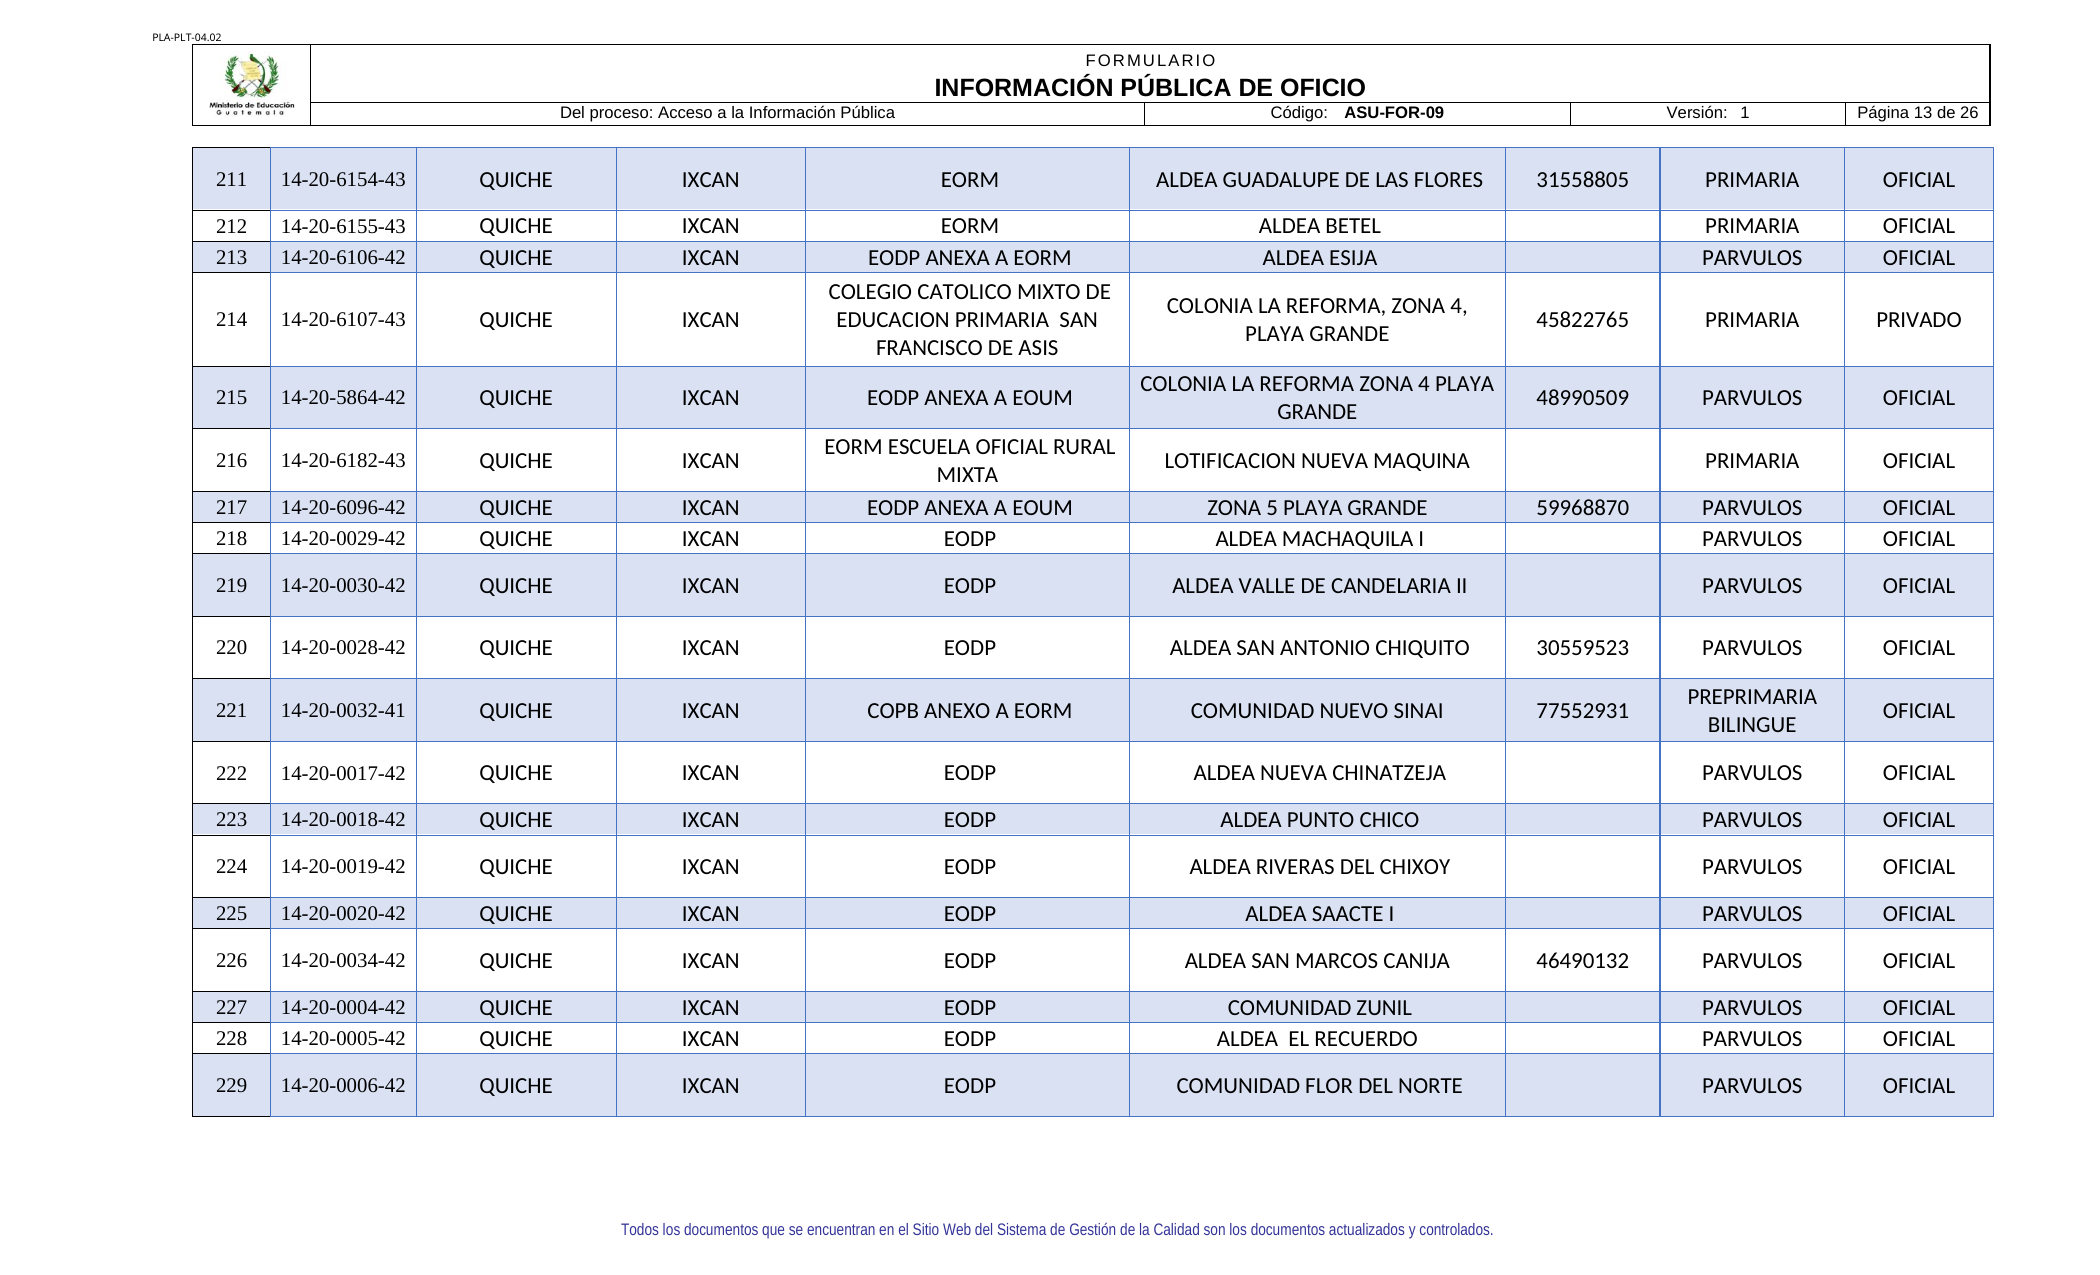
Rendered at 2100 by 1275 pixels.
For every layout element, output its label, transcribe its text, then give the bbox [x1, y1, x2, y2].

table_cell OFICIAL [1845, 242, 1993, 272]
table_cell OFICIAL [1845, 492, 1993, 522]
table_cell QUICHE [417, 898, 616, 928]
table_cell 14-20-0006-42 [271, 1054, 416, 1116]
table_cell EODP [806, 523, 1129, 553]
table_cell EODP [806, 804, 1129, 834]
table_cell QUICHE [417, 992, 616, 1022]
table_cell 220 [193, 617, 270, 678]
table_cell QUICHE [417, 211, 616, 241]
table_cell IXCAN [617, 242, 805, 272]
table_cell EODP [806, 742, 1129, 803]
table_cell PARVULOS [1661, 492, 1844, 522]
table_cell QUICHE [417, 242, 616, 272]
table_cell IXCAN [617, 742, 805, 803]
table_cell PRIVADO [1845, 273, 1993, 366]
table_cell 222 [193, 742, 270, 803]
table_cell QUICHE [417, 929, 616, 991]
table_cell OFICIAL [1845, 367, 1993, 428]
table_cell QUICHE [417, 1054, 616, 1116]
table_cell 218 [193, 523, 270, 553]
table_cell OFICIAL [1845, 1054, 1993, 1116]
table_cell IXCAN [617, 523, 805, 553]
table_cell IXCAN [617, 992, 805, 1022]
table_cell OFICIAL [1845, 679, 1993, 741]
table_cell OFICIAL [1845, 804, 1993, 834]
table_cell 77552931 [1506, 679, 1659, 741]
table_cell ALDEA BETEL [1130, 211, 1505, 241]
table_cell IXCAN [617, 554, 805, 616]
table_cell PRIMARIA [1661, 211, 1844, 241]
table_cell ALDEA RIVERAS DEL CHIXOY [1130, 836, 1505, 897]
table_cell PREPRIMARIA BILINGUE [1661, 679, 1844, 741]
table_cell EODP [806, 617, 1129, 678]
table_cell 14-20-6107-43 [271, 273, 416, 366]
table_cell OFICIAL [1845, 898, 1993, 928]
table_cell [1506, 1054, 1659, 1116]
table_cell [1506, 804, 1659, 834]
table_cell OFICIAL [1845, 742, 1993, 803]
table_cell [1506, 211, 1659, 241]
table_cell 217 [193, 492, 270, 522]
table_cell 14-20-0017-42 [271, 742, 416, 803]
table_cell EODP [806, 1054, 1129, 1116]
table_cell [1506, 742, 1659, 803]
table_cell 14-20-0005-42 [271, 1023, 416, 1053]
table_cell 31558805 [1506, 148, 1659, 209]
table_cell 14-20-6096-42 [271, 492, 416, 522]
table_cell IXCAN [617, 679, 805, 741]
table_cell QUICHE [417, 148, 616, 209]
table_cell IXCAN [617, 836, 805, 897]
table_cell ALDEA SAN MARCOS CANIJA [1130, 929, 1505, 991]
table_cell 14-20-0004-42 [271, 992, 416, 1022]
table_cell EODP [806, 554, 1129, 616]
table_cell 227 [193, 992, 270, 1022]
table_cell 229 [193, 1054, 270, 1116]
table_cell COMUNIDAD NUEVO SINAI [1130, 679, 1505, 741]
table_cell COPB ANEXO A EORM [806, 679, 1129, 741]
table_cell EODP [806, 992, 1129, 1022]
table_cell IXCAN [617, 1023, 805, 1053]
table_cell QUICHE [417, 429, 616, 491]
table_cell ALDEA EL RECUERDO [1130, 1023, 1505, 1053]
table_cell EORM [806, 148, 1129, 209]
table_cell OFICIAL [1845, 211, 1993, 241]
table_cell IXCAN [617, 898, 805, 928]
table_cell OFICIAL [1845, 429, 1993, 491]
table_cell OFICIAL [1845, 617, 1993, 678]
table_cell IXCAN [617, 492, 805, 522]
table_cell 14-20-0032-41 [271, 679, 416, 741]
table_cell [1506, 836, 1659, 897]
table_cell 14-20-0029-42 [271, 523, 416, 553]
table_cell 213 [193, 242, 270, 272]
table_cell [1506, 1023, 1659, 1053]
table_cell PARVULOS [1661, 836, 1844, 897]
table_cell 224 [193, 836, 270, 897]
table_cell EODP [806, 898, 1129, 928]
table_cell [1506, 898, 1659, 928]
table_cell PARVULOS [1661, 898, 1844, 928]
table_cell 228 [193, 1023, 270, 1053]
table_cell EORM ESCUELA OFICIAL RURAL MIXTA [806, 429, 1129, 491]
table_cell 223 [193, 804, 270, 834]
table_cell EODP ANEXA A EOUM [806, 367, 1129, 428]
table_cell 216 [193, 429, 270, 491]
table_cell 59968870 [1506, 492, 1659, 522]
table_cell 215 [193, 367, 270, 428]
table_cell 46490132 [1506, 929, 1659, 991]
table_cell 14-20-6154-43 [271, 148, 416, 209]
table_cell PRIMARIA [1661, 273, 1844, 366]
table_cell PARVULOS [1661, 929, 1844, 991]
table_cell ALDEA VALLE DE CANDELARIA II [1130, 554, 1505, 616]
table_cell OFICIAL [1845, 836, 1993, 897]
table_cell 14-20-0034-42 [271, 929, 416, 991]
table_cell IXCAN [617, 1054, 805, 1116]
table_cell OFICIAL [1845, 554, 1993, 616]
table_cell 45822765 [1506, 273, 1659, 366]
table_cell OFICIAL [1845, 148, 1993, 209]
table_cell EORM [806, 211, 1129, 241]
table_cell IXCAN [617, 211, 805, 241]
table_cell 211 [193, 148, 270, 209]
table_cell 14-20-6155-43 [271, 211, 416, 241]
table_cell PARVULOS [1661, 617, 1844, 678]
table_cell COLONIA LA REFORMA ZONA 4 PLAYA GRANDE [1130, 367, 1505, 428]
table_cell 30559523 [1506, 617, 1659, 678]
table_cell PARVULOS [1661, 1054, 1844, 1116]
table_cell 214 [193, 273, 270, 366]
table_cell COMUNIDAD FLOR DEL NORTE [1130, 1054, 1505, 1116]
table_cell ALDEA GUADALUPE DE LAS FLORES [1130, 148, 1505, 209]
table_cell 226 [193, 929, 270, 991]
table_cell 14-20-5864-42 [271, 367, 416, 428]
table_cell COLONIA LA REFORMA, ZONA 4, PLAYA GRANDE [1130, 273, 1505, 366]
table_cell IXCAN [617, 148, 805, 209]
table_cell [1506, 992, 1659, 1022]
table_cell IXCAN [617, 429, 805, 491]
table_cell PARVULOS [1661, 554, 1844, 616]
table_cell ZONA 5 PLAYA GRANDE [1130, 492, 1505, 522]
table_cell ALDEA SAN ANTONIO CHIQUITO [1130, 617, 1505, 678]
table_cell 14-20-6106-42 [271, 242, 416, 272]
table_cell EODP [806, 836, 1129, 897]
table_cell PARVULOS [1661, 523, 1844, 553]
table_cell QUICHE [417, 742, 616, 803]
table_cell PARVULOS [1661, 804, 1844, 834]
table_cell ALDEA ESIJA [1130, 242, 1505, 272]
table_cell PARVULOS [1661, 742, 1844, 803]
table_cell QUICHE [417, 617, 616, 678]
table_cell EODP [806, 929, 1129, 991]
table_cell OFICIAL [1845, 929, 1993, 991]
table_cell ALDEA NUEVA CHINATZEJA [1130, 742, 1505, 803]
table_cell COLEGIO CATOLICO MIXTO DE EDUCACION PRIMARIA SAN FRANCISCO DE ASIS [806, 273, 1129, 366]
table_cell [1506, 554, 1659, 616]
table_cell OFICIAL [1845, 992, 1993, 1022]
picture [208, 51, 295, 117]
table_cell 14-20-6182-43 [271, 429, 416, 491]
table_cell QUICHE [417, 679, 616, 741]
table_cell QUICHE [417, 492, 616, 522]
table_cell QUICHE [417, 523, 616, 553]
table_cell LOTIFICACION NUEVA MAQUINA [1130, 429, 1505, 491]
table_cell 48990509 [1506, 367, 1659, 428]
table_cell 14-20-0018-42 [271, 804, 416, 834]
table_cell 14-20-0030-42 [271, 554, 416, 616]
table_cell QUICHE [417, 367, 616, 428]
table_cell PARVULOS [1661, 242, 1844, 272]
table_cell QUICHE [417, 554, 616, 616]
table_cell ALDEA MACHAQUILA I [1130, 523, 1505, 553]
table_cell 212 [193, 211, 270, 241]
table_cell IXCAN [617, 617, 805, 678]
table_cell QUICHE [417, 836, 616, 897]
table_cell COMUNIDAD ZUNIL [1130, 992, 1505, 1022]
table_cell [1506, 523, 1659, 553]
table_cell EODP ANEXA A EORM [806, 242, 1129, 272]
table_cell [1506, 429, 1659, 491]
table_cell EODP ANEXA A EOUM [806, 492, 1129, 522]
table_cell IXCAN [617, 273, 805, 366]
table_cell IXCAN [617, 804, 805, 834]
table_cell QUICHE [417, 1023, 616, 1053]
table_cell ALDEA PUNTO CHICO [1130, 804, 1505, 834]
table_cell 14-20-0028-42 [271, 617, 416, 678]
table_cell OFICIAL [1845, 523, 1993, 553]
table_cell IXCAN [617, 929, 805, 991]
table_cell QUICHE [417, 273, 616, 366]
table_cell 225 [193, 898, 270, 928]
table_cell PARVULOS [1661, 992, 1844, 1022]
table_cell 221 [193, 679, 270, 741]
table_cell 14-20-0019-42 [271, 836, 416, 897]
table_cell IXCAN [617, 367, 805, 428]
table_cell [1506, 242, 1659, 272]
table_cell PRIMARIA [1661, 148, 1844, 209]
table_cell QUICHE [417, 804, 616, 834]
table_cell OFICIAL [1845, 1023, 1993, 1053]
table_cell EODP [806, 1023, 1129, 1053]
table_cell ALDEA SAACTE I [1130, 898, 1505, 928]
table_cell PRIMARIA [1661, 429, 1844, 491]
table_cell PARVULOS [1661, 1023, 1844, 1053]
table_cell 14-20-0020-42 [271, 898, 416, 928]
table_cell 219 [193, 554, 270, 616]
table_cell PARVULOS [1661, 367, 1844, 428]
